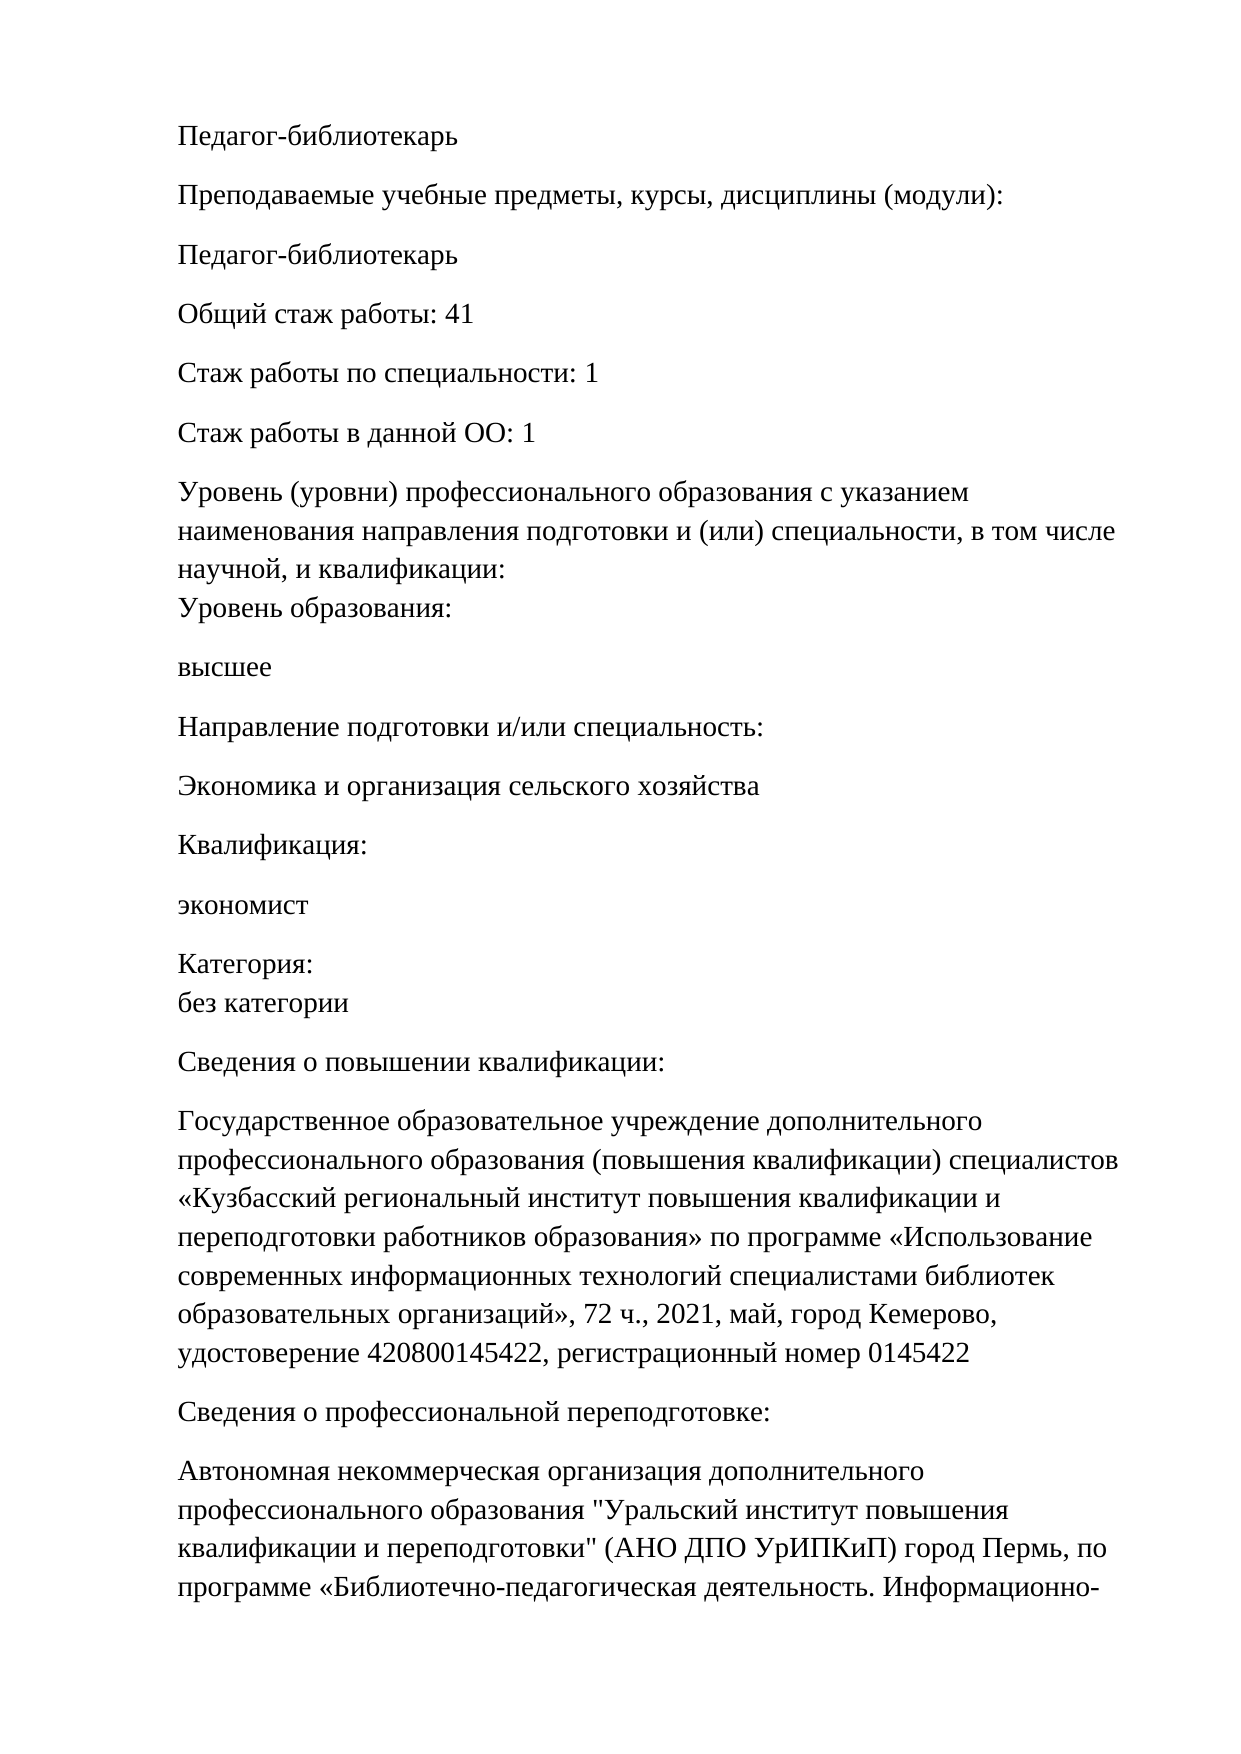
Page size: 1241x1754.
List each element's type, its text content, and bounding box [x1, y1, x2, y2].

text Экономика и организация сельского хозяйства [177, 768, 1152, 802]
text Стаж работы в данной ОО: 1 [177, 415, 1152, 448]
text Сведения о профессиональной переподготовке: [177, 1394, 1152, 1428]
text Направление подготовки и/или специальность: [177, 709, 1152, 742]
text Общий стаж работы: 41 [177, 296, 1152, 330]
text Уровень (уровни) профессионального образования с указанием наименования направления подготовки и (или) специальности, в том числе научной, и квалификации: Уровень образования: [177, 474, 1152, 623]
text Квалификация: [177, 827, 1152, 861]
text экономист [177, 887, 1152, 920]
text Государственное образовательное учреждение дополнительного профессионального образования (повышения квалификации) специалистов «Кузбасский региональный институт повышения квалификации и переподготовки работников образования» по программе «Использование современных информационных технологий специалистами библиотек образовательных организаций», 72 ч., 2021, май, город Кемерово, удостоверение 420800145422, регистрационный номер 0145422 [177, 1103, 1152, 1368]
text Сведения о повышении квалификации: [177, 1044, 1152, 1078]
text Преподаваемые учебные предметы, курсы, дисциплины (модули): [177, 177, 1152, 211]
text Педагог-библиотекарь [177, 237, 1152, 270]
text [177, 1453, 1152, 1603]
text Педагог-библиотекарь [177, 118, 1152, 152]
text Категория: без категории [177, 946, 1152, 1018]
text высшее [177, 649, 1152, 683]
text Стаж работы по специальности: 1 [177, 356, 1152, 389]
